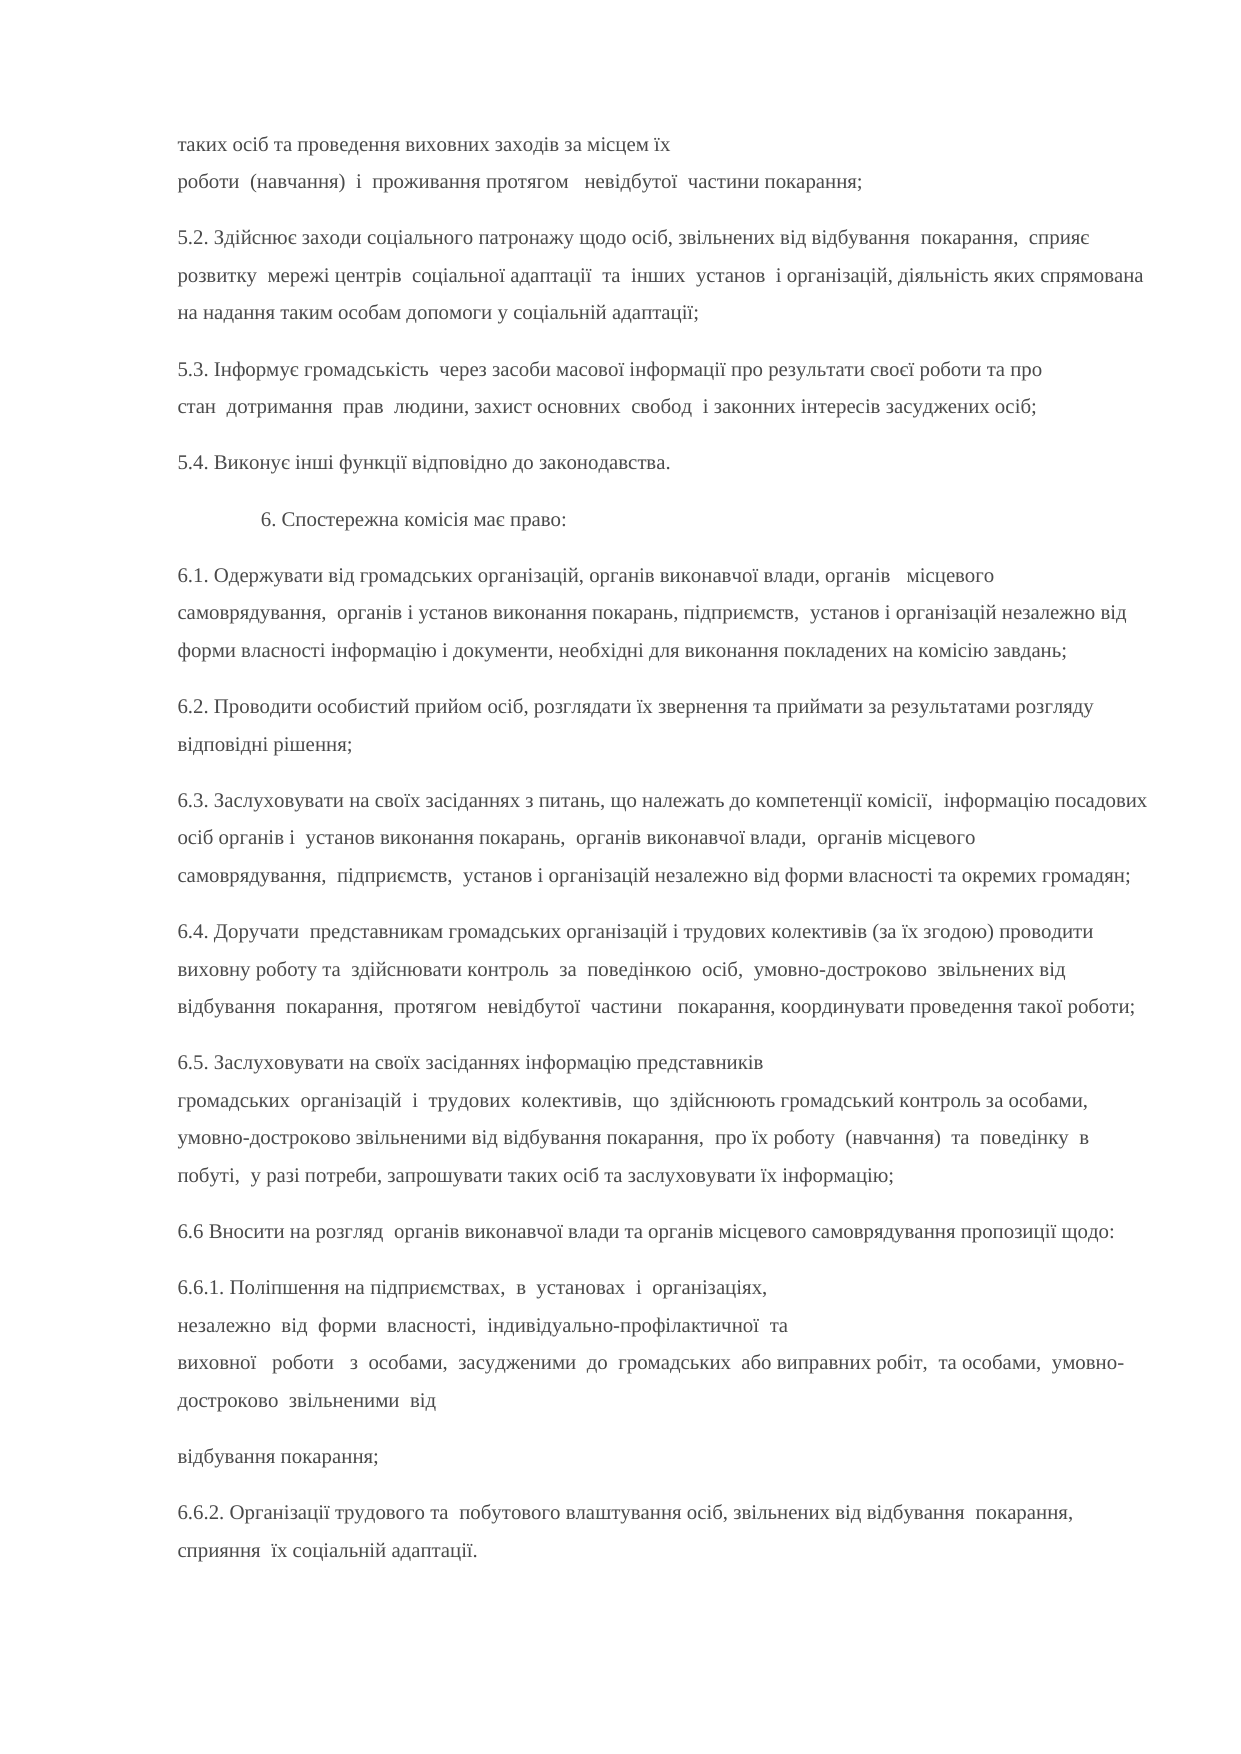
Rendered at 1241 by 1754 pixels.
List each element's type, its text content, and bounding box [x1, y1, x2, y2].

text 6.3. Заслуховувати на своїх засіданнях з питань, що належать до компетенції комісії, інформацію посадових осіб органів і установ виконання покарань, органів виконавчої влади, органів місцевого самоврядування, підприємств, установ і організацій незалежно від форми власності та окремих громадян; [177, 774, 1152, 887]
text 5.4. Виконує інші функції відповідно до законодавства. [177, 437, 1152, 474]
text 6. Спостережна комісія має право: [177, 493, 1152, 531]
text 5.3. Інформує громадськість через засоби масової інформації про результати своєї роботи та про стан дотримання прав людини, захист основних свобод і законних інтересів засуджених осіб; [177, 343, 1152, 418]
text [177, 118, 1152, 193]
text 6.6.2. Організації трудового та побутового влаштування осіб, звільнених від відбування покарання, сприяння їх соціальній адаптації. [177, 1487, 1152, 1562]
text 6.1. Одержувати від громадських організацій, органів виконавчої влади, органів місцевого самоврядування, органів і установ виконання покарань, підприємств, установ і організацій незалежно від форми власності інформацію і документи, необхідні для виконання покладених на комісію завдань; [177, 549, 1152, 662]
text 6.5. Заслуховувати на своїх засіданнях інформацію представників громадських організацій і трудових колективів, що здійснюють громадський контроль за особами, умовно-достроково звільненими від відбування покарання, про їх роботу (навчання) та поведінку в побуті, у разі потреби, запрошувати таких осіб та заслуховувати їх інформацію; [177, 1037, 1152, 1187]
text відбування покарання; [177, 1431, 1152, 1468]
text 6.6.1. Поліпшення на підприємствах, в установах і організаціях, незалежно від форми власності, індивідуально-профілактичної та виховної роботи з особами, засудженими до громадських або виправних робіт, та особами, умовно-достроково звільненими від [177, 1262, 1152, 1412]
text 6.2. Проводити особистий прийом осіб, розглядати їх звернення та приймати за результатами розгляду відповідні рішення; [177, 681, 1152, 756]
text 6.6 Вносити на розгляд органів виконавчої влади та органів місцевого самоврядування пропозиції щодо: [177, 1206, 1152, 1243]
text 5.2. Здійснює заходи соціального патронажу щодо осіб, звільнених від відбування покарання, сприяє розвитку мережі центрів соціальної адаптації та інших установ і організацій, діяльність яких спрямована на надання таким особам допомоги у соціальній адаптації; [177, 212, 1152, 324]
text 6.4. Доручати представникам громадських організацій і трудових колективів (за їх згодою) проводити виховну роботу та здійснювати контроль за поведінкою осіб, умовно-достроково звільнених від відбування покарання, протягом невідбутої частини покарання, координувати проведення такої роботи; [177, 906, 1152, 1018]
